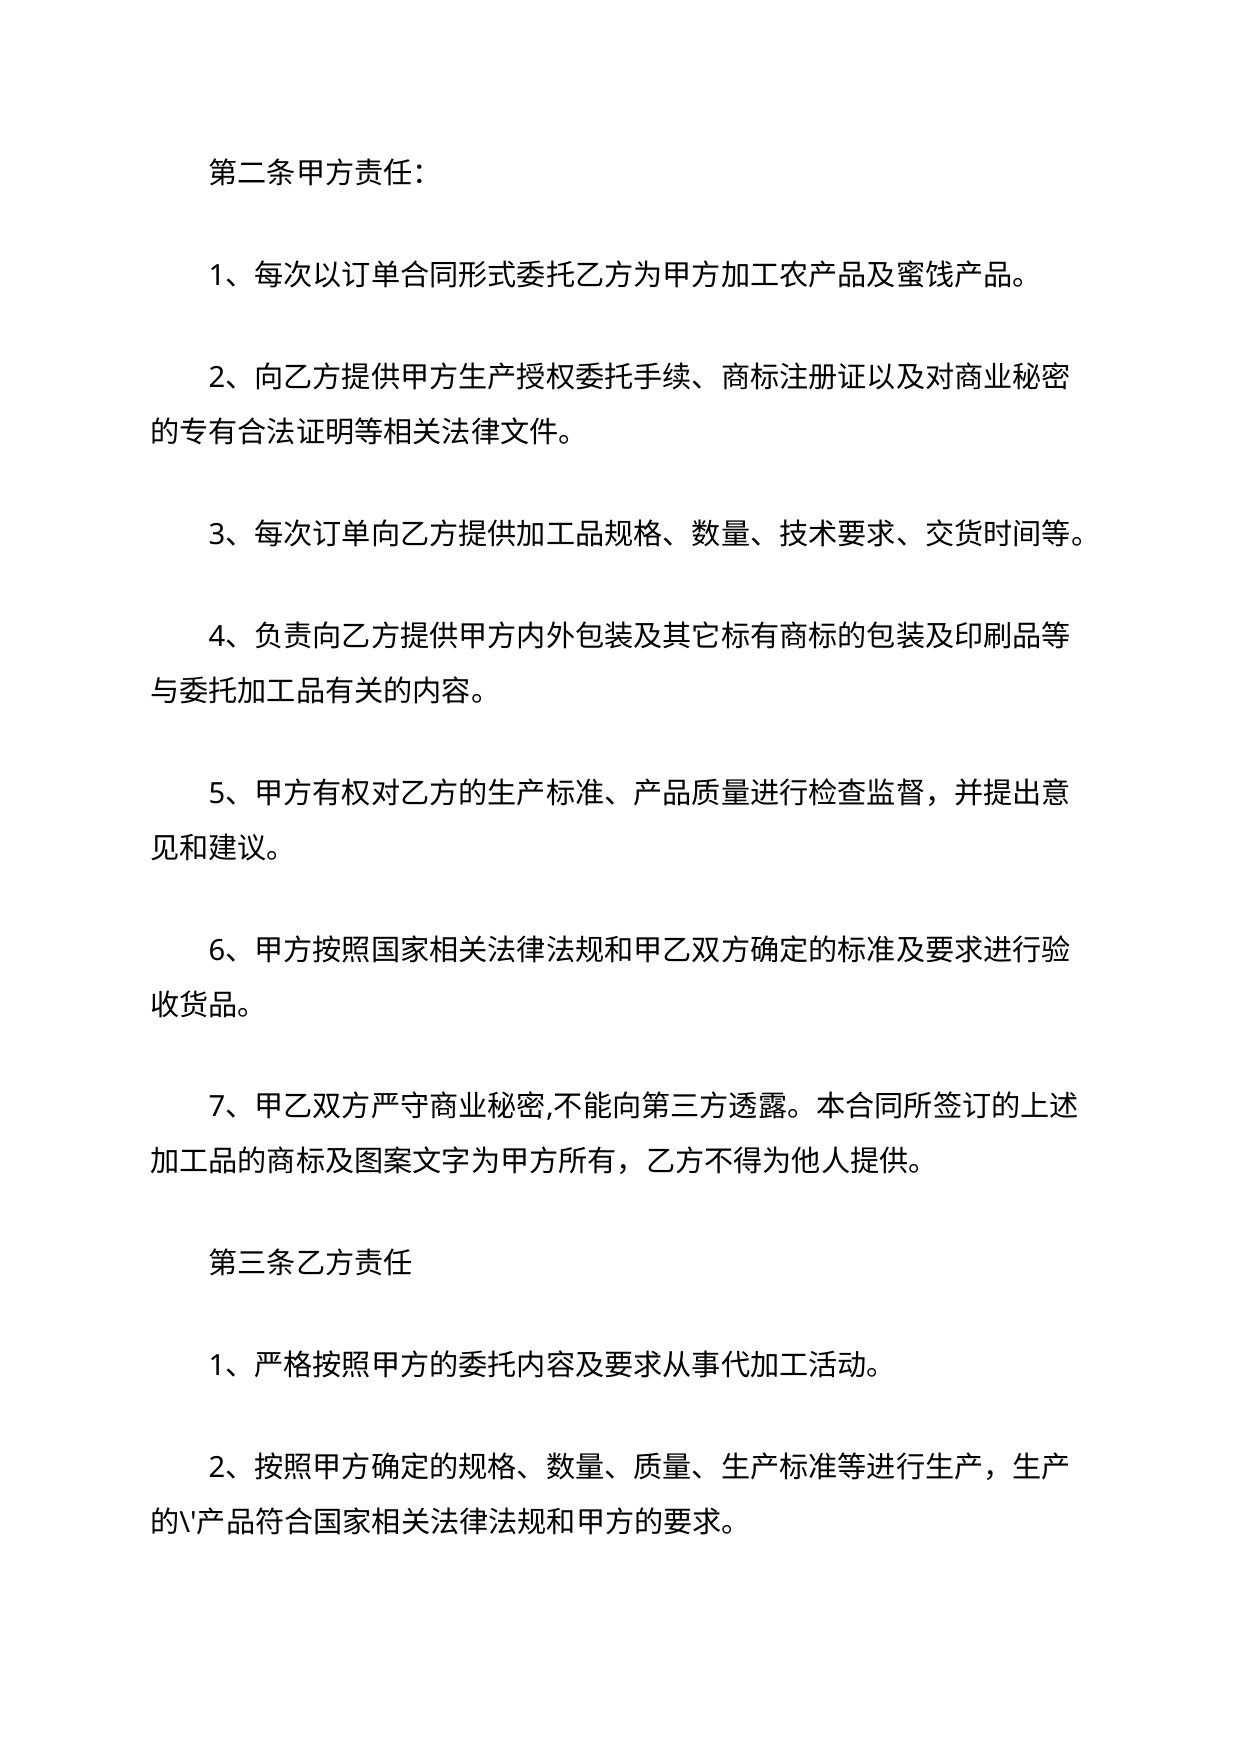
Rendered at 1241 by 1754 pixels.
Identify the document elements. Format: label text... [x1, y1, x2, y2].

text 2、向乙方提供甲方生产授权委托手续、商标注册证以及对商业秘密的专有合法证明等相关法律文件。 [150, 354, 1090, 451]
text 4、负责向乙方提供甲方内外包装及其它标有商标的包装及印刷品等与委托加工品有关的内容。 [150, 612, 1090, 710]
text 3、每次订单向乙方提供加工品规格、数量、技术要求、交货时间等。 [150, 511, 1090, 553]
text 7、甲乙双方严守商业秘密,不能向第三方透露。本合同所签订的上述加工品的商标及图案文字为甲方所有，乙方不得为他人提供。 [150, 1083, 1090, 1180]
text 5、甲方有权对乙方的生产标准、产品质量进行检查监督，并提出意见和建议。 [150, 769, 1090, 867]
text 6、甲方按照国家相关法律法规和甲乙双方确定的标准及要求进行验收货品。 [150, 926, 1090, 1023]
text 第二条甲方责任： [150, 150, 1090, 192]
text 第三条乙方责任 [150, 1239, 1090, 1282]
text 1、每次以订单合同形式委托乙方为甲方加工农产品及蜜饯产品。 [150, 252, 1090, 294]
text 2、按照甲方确定的规格、数量、质量、生产标准等进行生产，生产的\'产品符合国家相关法律法规和甲方的要求。 [150, 1443, 1090, 1541]
text 1、严格按照甲方的委托内容及要求从事代加工活动。 [150, 1341, 1090, 1384]
